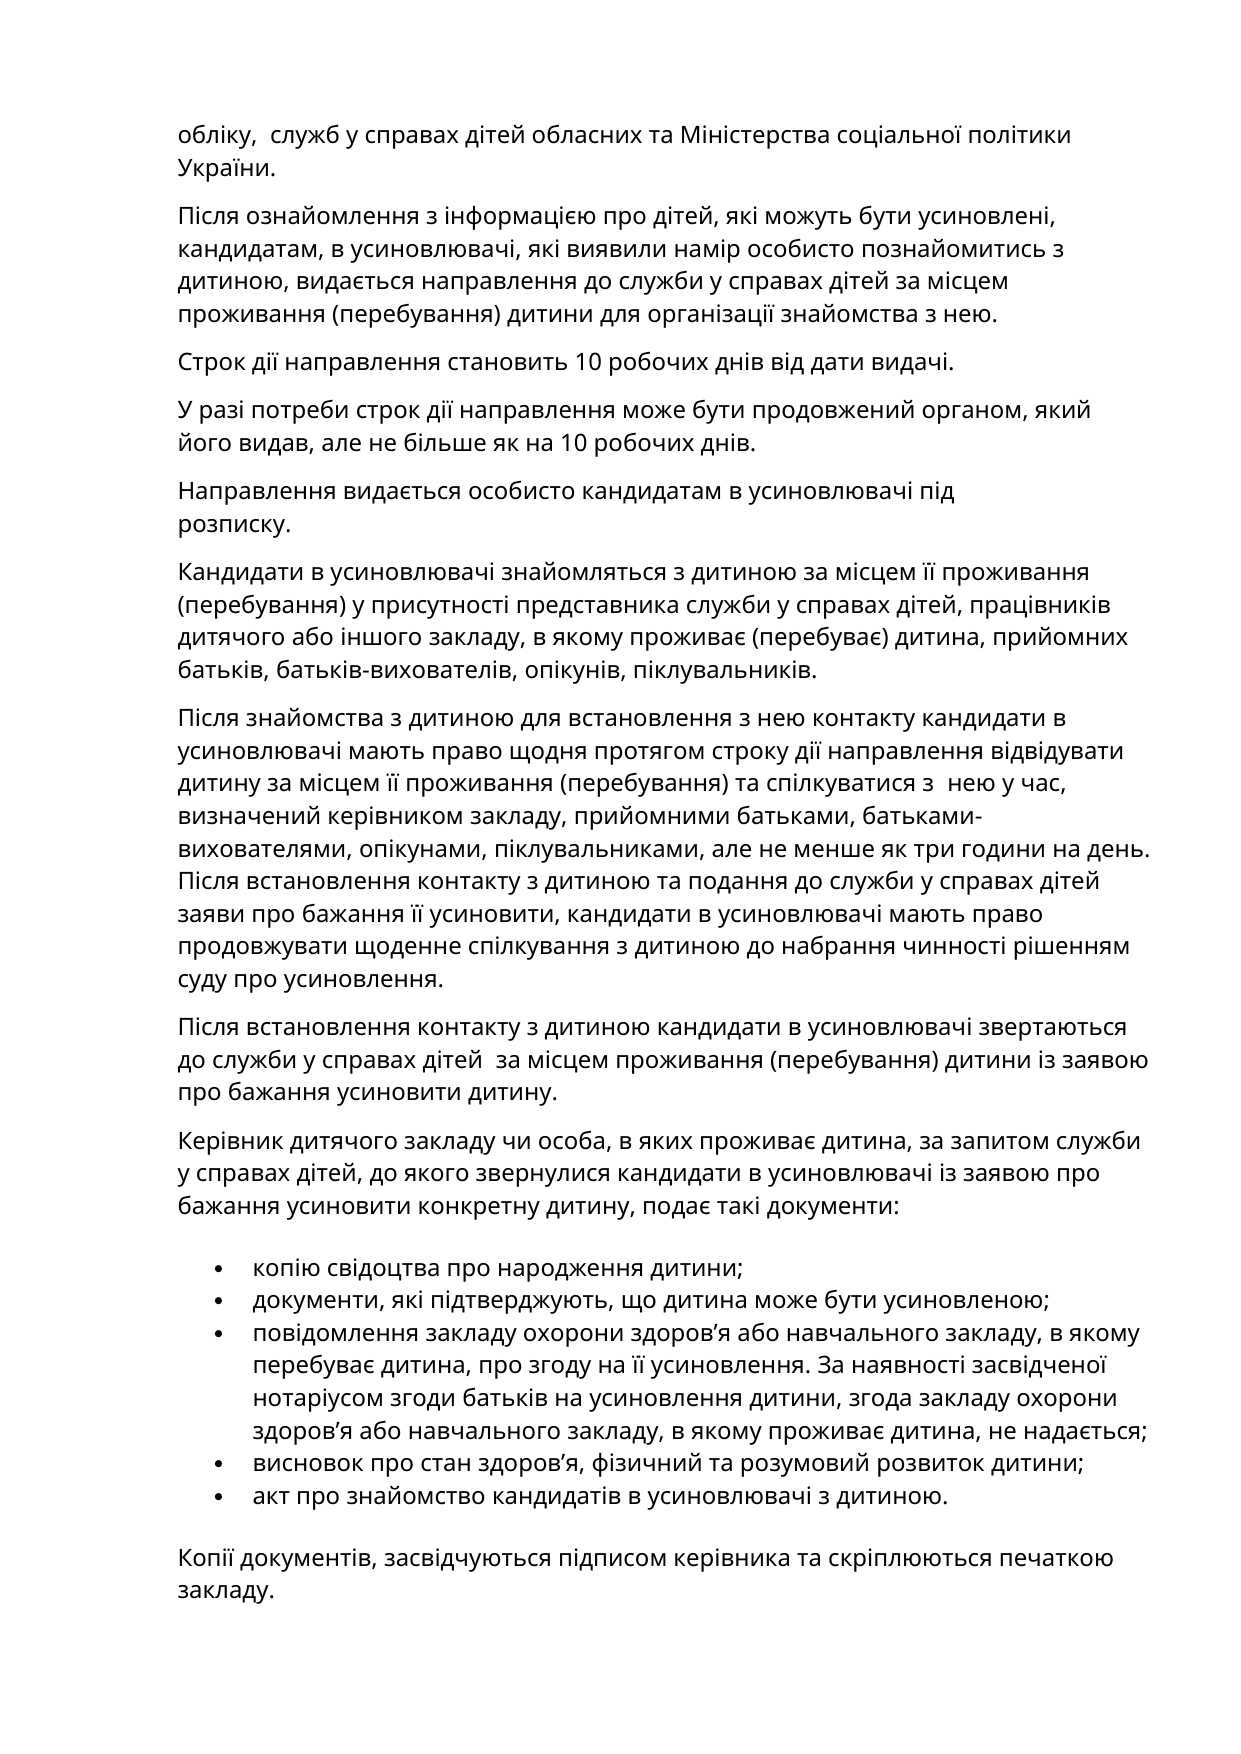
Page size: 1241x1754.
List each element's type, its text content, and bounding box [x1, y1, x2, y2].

text Направлення видається особисто кандидатам в усиновлювачі під розписку. [177, 474, 1152, 539]
text Після ознайомлення з інформацією про дітей, які можуть бути усиновлені, кандидатам, в усиновлювачі, які виявили намір особисто познайомитись з дитиною, видається направлення до служби у справах дітей за місцем проживання (перебування) дитини для організації знайомства з нею. [177, 199, 1152, 329]
list висновок про стан здоров’я, фізичний та розумовий розвиток дитини; [215, 1446, 1152, 1479]
text У разі потреби строк дії направлення може бути продовжений органом, який його видав, але не більше як на 10 робочих днів. [177, 393, 1152, 458]
list копію свідоцтва про народження дитини; [215, 1250, 1152, 1283]
text Копії документів, засвідчуються підписом керівника та скріплюються печаткою закладу. [177, 1540, 1152, 1606]
text Після встановлення контакту з дитиною кандидати в усиновлювачі звертаються до служби у справах дітей за місцем проживання (перебування) дитини із заявою про бажання усиновити дитину. [177, 1010, 1152, 1108]
list документи, які підтверджують, що дитина може бути усиновленою; [215, 1283, 1152, 1316]
text Строк дії направлення становить 10 робочих днів від дати видачі. [177, 345, 1152, 378]
text Після знайомства з дитиною для встановлення з нею контакту кандидати в усиновлювачі мають право щодня протягом строку дії направлення відвідувати дитину за місцем її проживання (перебування) та спілкуватися з нею у час, визначений керівником закладу, прийомними батьками, батьками-вихователями, опікунами, піклувальниками, але не менше як три години на день. Після встановлення контакту з дитиною та подання до служби у справах дітей заяви про бажання її усиновити, кандидати в усиновлювачі мають право продовжувати щоденне спілкування з дитиною до набрання чинності рішенням суду про усиновлення. [177, 701, 1152, 994]
list повідомлення закладу охорони здоров’я або навчального закладу, в якому перебуває дитина, про згоду на її усиновлення. За наявності засвідченої нотаріусом згоди батьків на усиновлення дитини, згода закладу охорони здоров’я або навчального закладу, в якому проживає дитина, не надається; [215, 1316, 1152, 1446]
list акт про знайомство кандидатів в усиновлювачі з дитиною. [215, 1479, 1152, 1511]
text Кандидати в усиновлювачі знайомляться з дитиною за місцем її проживання (перебування) у присутності представника служби у справах дітей, працівників дитячого або іншого закладу, в якому проживає (перебуває) дитина, прийомних батьків, батьків-вихователів, опікунів, піклувальників. [177, 555, 1152, 685]
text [177, 118, 1152, 183]
text Керівник дитячого закладу чи особа, в яких проживає дитина, за запитом служби у справах дітей, до якого звернулися кандидати в усиновлювачі із заявою про бажання усиновити конкретну дитину, подає такі документи: [177, 1123, 1152, 1221]
